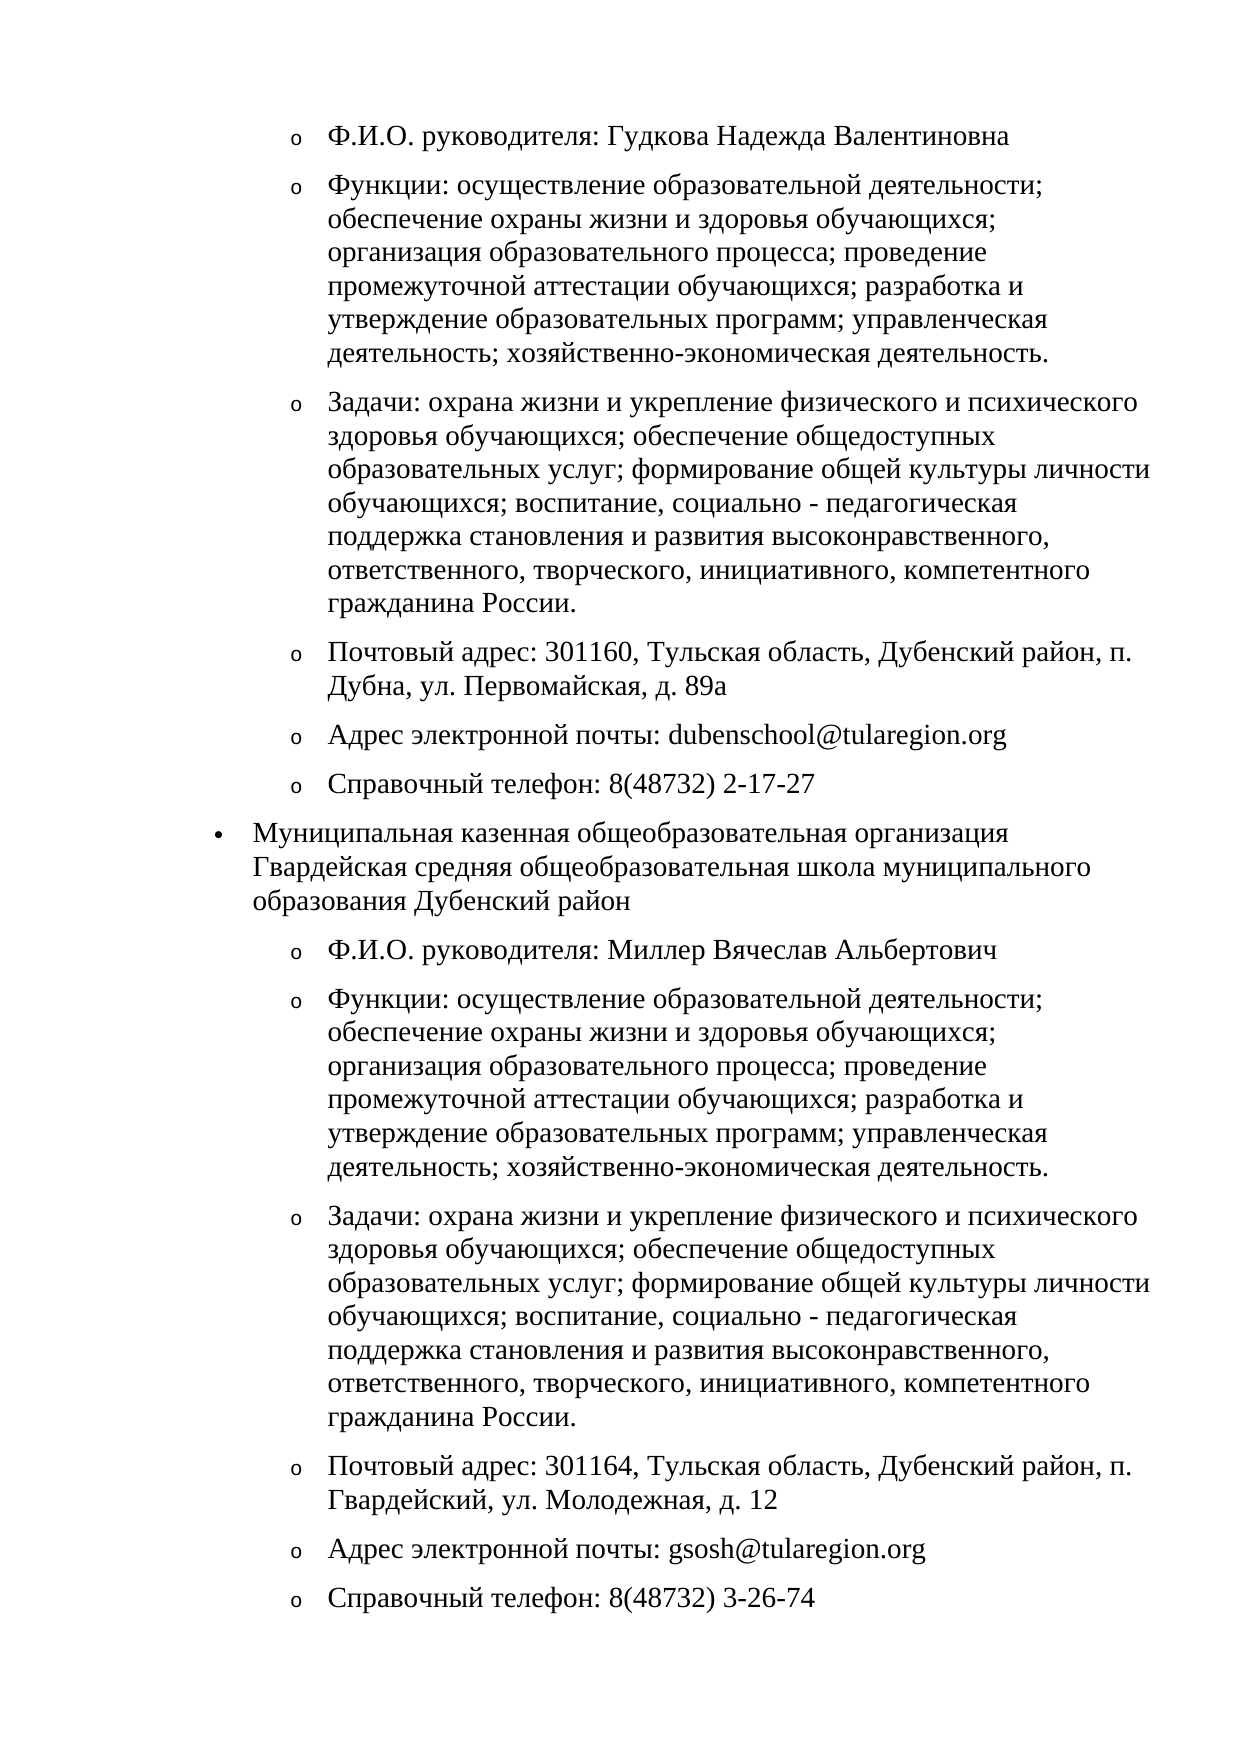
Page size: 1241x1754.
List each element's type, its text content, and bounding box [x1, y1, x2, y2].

list Муниципальная казенная общеобразовательная организация Гвардейская средняя общеобразовательная школа муниципального образования Дубенский район [215, 816, 1152, 916]
list Функции: осуществление образовательной деятельности; обеспечение охраны жизни и здоровья обучающихся; организация образовательного процесса; проведение промежуточной аттестации обучающихся; разработка и утверждение образовательных программ; управленческая деятельность; хозяйственно-экономическая деятельность. [290, 167, 1152, 368]
list Справочный телефон: 8(48732) 2-17-27 [290, 766, 1152, 800]
list Почтовый адрес: 301164, Тульская область, Дубенский район, п. Гвардейский, ул. Молодежная, д. 12 [290, 1448, 1152, 1515]
list Ф.И.О. руководителя: Миллер Вячеслав Альбертович [290, 932, 1152, 965]
list Почтовый адрес: 301160, Тульская область, Дубенский район, п. Дубна, ул. Первомайская, д. 89а [290, 634, 1152, 702]
list Функции: осуществление образовательной деятельности; обеспечение охраны жизни и здоровья обучающихся; организация образовательного процесса; проведение промежуточной аттестации обучающихся; разработка и утверждение образовательных программ; управленческая деятельность; хозяйственно-экономическая деятельность. [290, 981, 1152, 1182]
list Адрес электронной почты: dubenschool@tularegion.org [290, 717, 1152, 751]
list Справочный телефон: 8(48732) 3-26-74 [290, 1580, 1152, 1614]
list Ф.И.О. руководителя: Гудкова Надежда Валентиновна [290, 118, 1152, 152]
list Адрес электронной почты: gsosh@tularegion.org [290, 1531, 1152, 1564]
